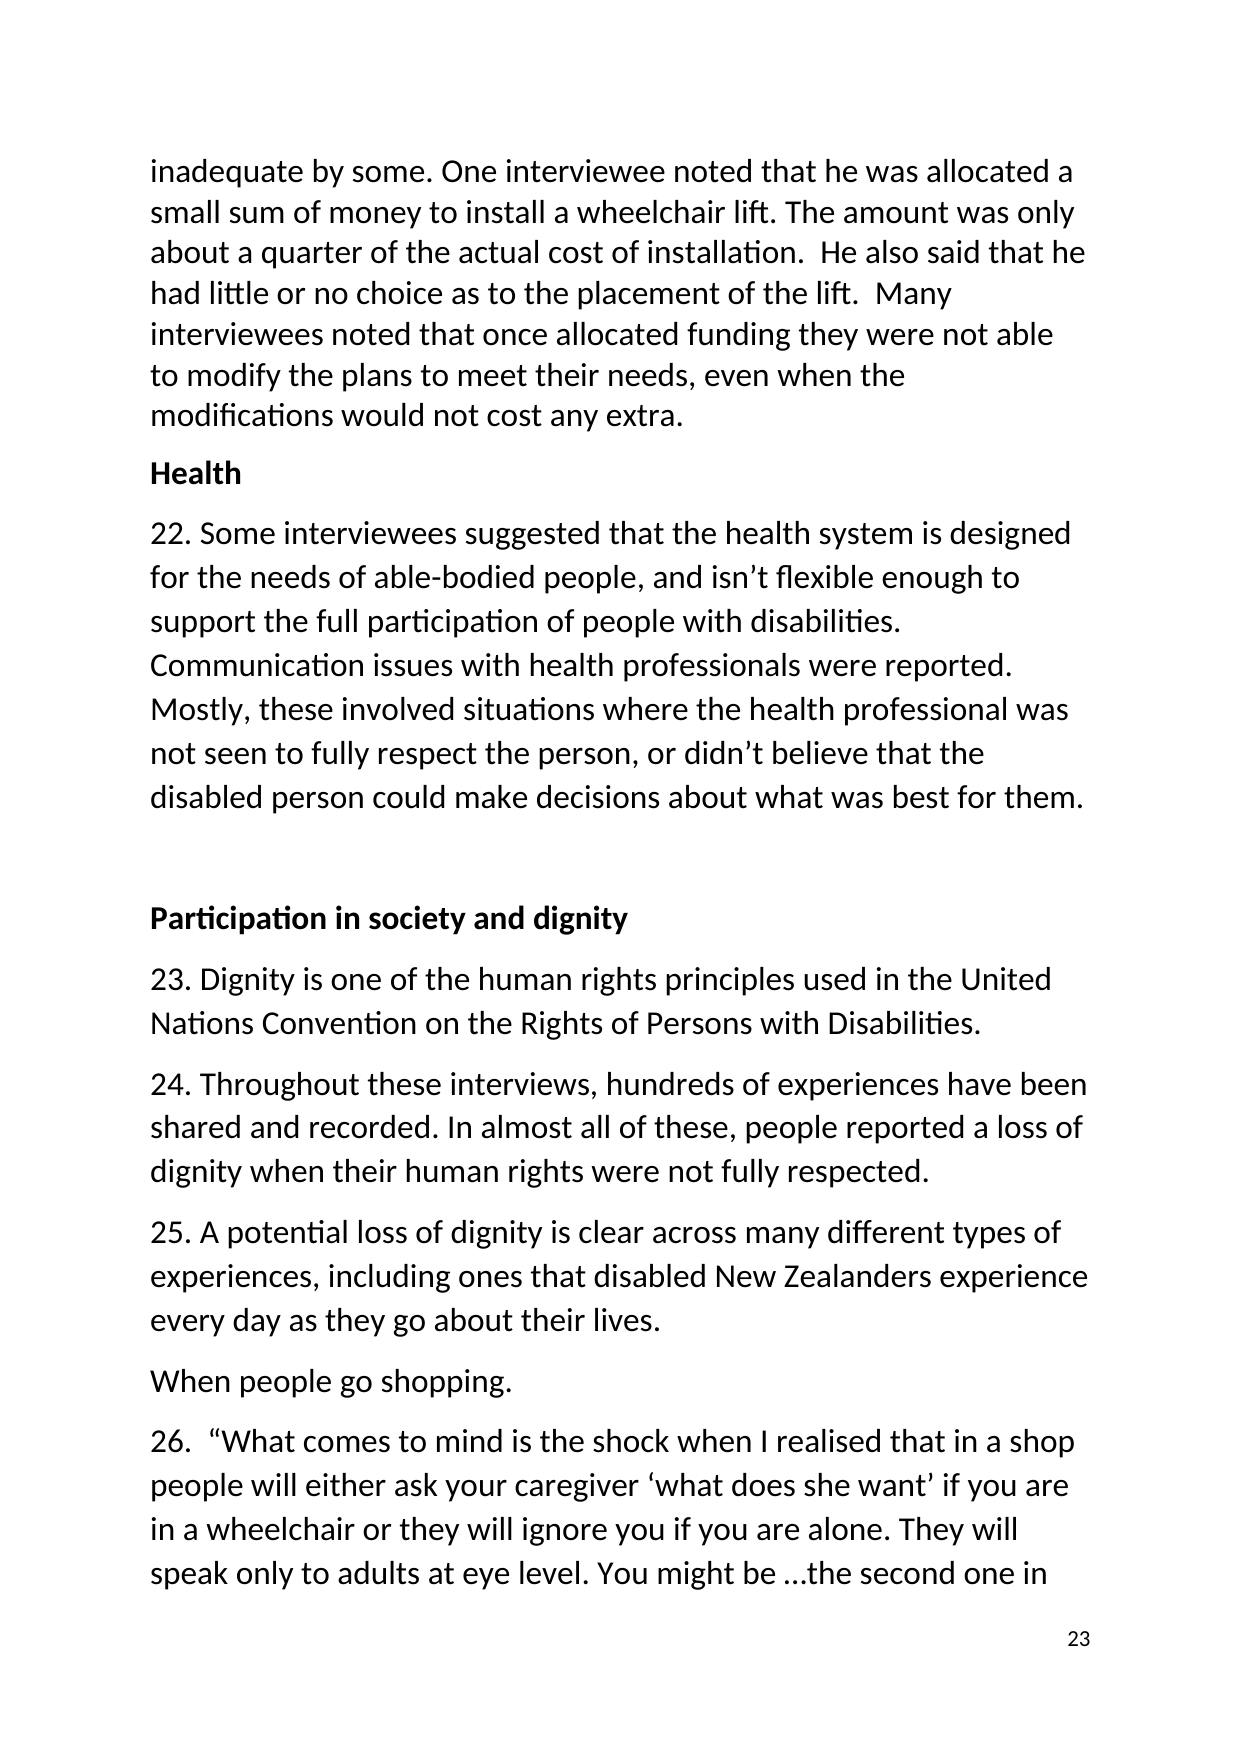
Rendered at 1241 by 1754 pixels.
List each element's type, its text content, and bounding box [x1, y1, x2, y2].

text 24. Throughout these interviews, hundreds of experiences have been shared and recorded. In almost all of these, people reported a loss of dignity when their human rights were not fully respected. [150, 1063, 1090, 1191]
text Participation in society and dignity [150, 897, 1090, 938]
text 23. Dignity is one of the human rights principles used in the United Nations Convention on the Rights of Persons with Disabilities. [150, 958, 1090, 1043]
text 25. A potential loss of dignity is clear across many different types of experiences, including ones that disabled New Zealanders experience every day as they go about their lives. [150, 1211, 1090, 1340]
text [150, 1420, 1090, 1593]
text Health [150, 452, 1090, 492]
text 22. Some interviewees suggested that the health system is designed for the needs of able-bodied people, and isn’t flexible enough to support the full participation of people with disabilities. Communication issues with health professionals were reported. Mostly, these involved situations where the health professional was not seen to fully respect the person, or didn’t believe that the disabled person could make decisions about what was best for them. [150, 512, 1090, 817]
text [150, 150, 1090, 435]
text When people go shopping. [150, 1360, 1090, 1400]
